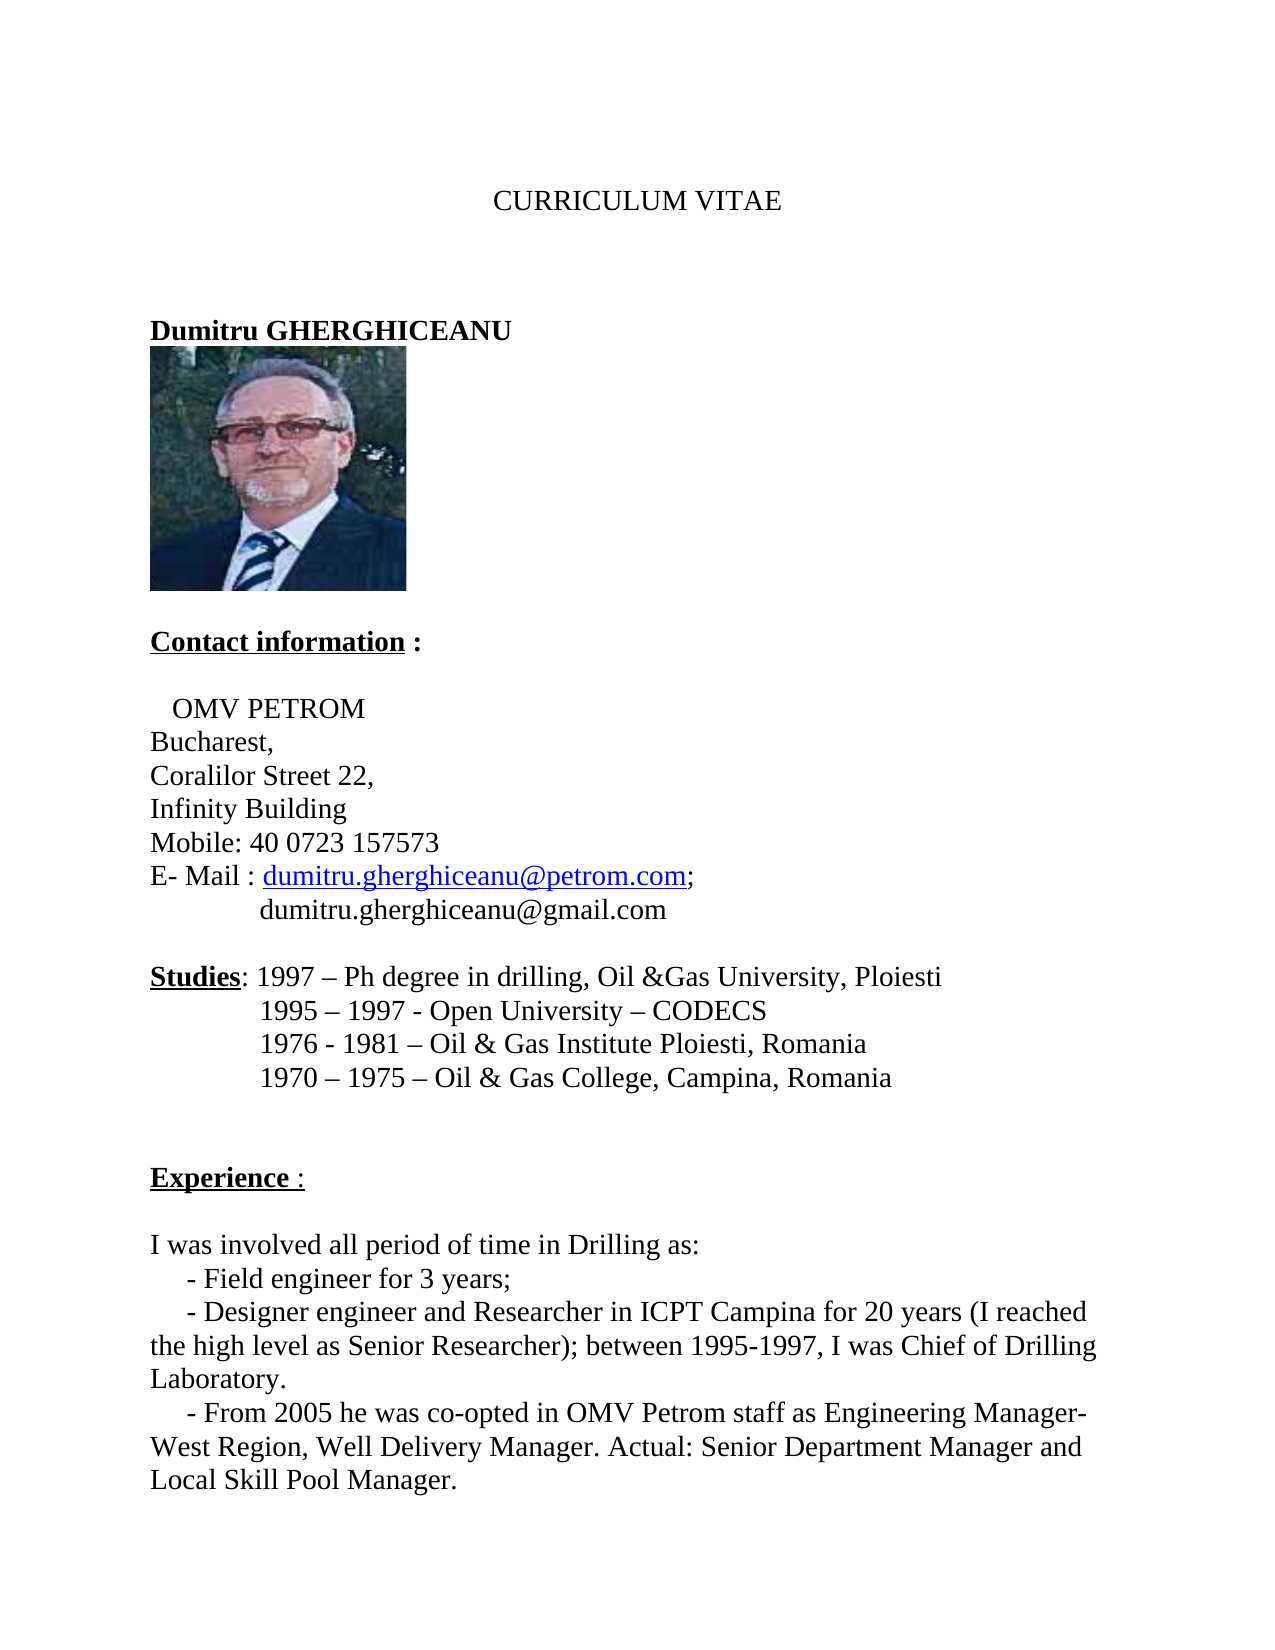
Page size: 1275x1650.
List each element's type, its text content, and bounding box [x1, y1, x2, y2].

text Contact information : [150, 624, 1125, 657]
text - Field engineer for 3 years; [150, 1261, 1125, 1294]
text Experience : [150, 1160, 1125, 1194]
picture [150, 346, 407, 591]
text dumitru.gherghiceanu@gmail.com [150, 892, 1125, 926]
text Bucharest, [150, 724, 1125, 758]
text - Designer engineer and Researcher in ICPT Campina for 20 years (I reached the high level as Senior Researcher); between 1995-1997, I was Chief of Drilling Laboratory. [150, 1294, 1125, 1395]
text 1976 - 1981 – Oil & Gas Institute Ploiesti, Romania [150, 1026, 1125, 1060]
text CURRICULUM VITAE [150, 183, 1125, 217]
text Coralilor Street 22, [150, 758, 1125, 791]
text 1995 – 1997 - Open University – CODECS [150, 993, 1125, 1026]
text - From 2005 he was co-opted in OMV Petrom staff as Engineering Manager- West Region, Well Delivery Manager. Actual: Senior Department Manager and Local Skill Pool Manager. [150, 1395, 1125, 1496]
text E- Mail : dumitru.gherghiceanu@petrom.com; [150, 858, 1125, 892]
text I was involved all period of time in Drilling as: [150, 1227, 1125, 1261]
text 1970 – 1975 – Oil & Gas College, Campina, Romania [150, 1060, 1125, 1093]
text Infinity Building [150, 791, 1125, 825]
text Mobile: 40 0723 157573 [150, 825, 1125, 858]
text Studies: 1997 – Ph degree in drilling, Oil &Gas University, Ploiesti [150, 959, 1125, 993]
text Dumitru GHERGHICEANU [150, 313, 1125, 346]
text OMV PETROM [150, 691, 1125, 724]
